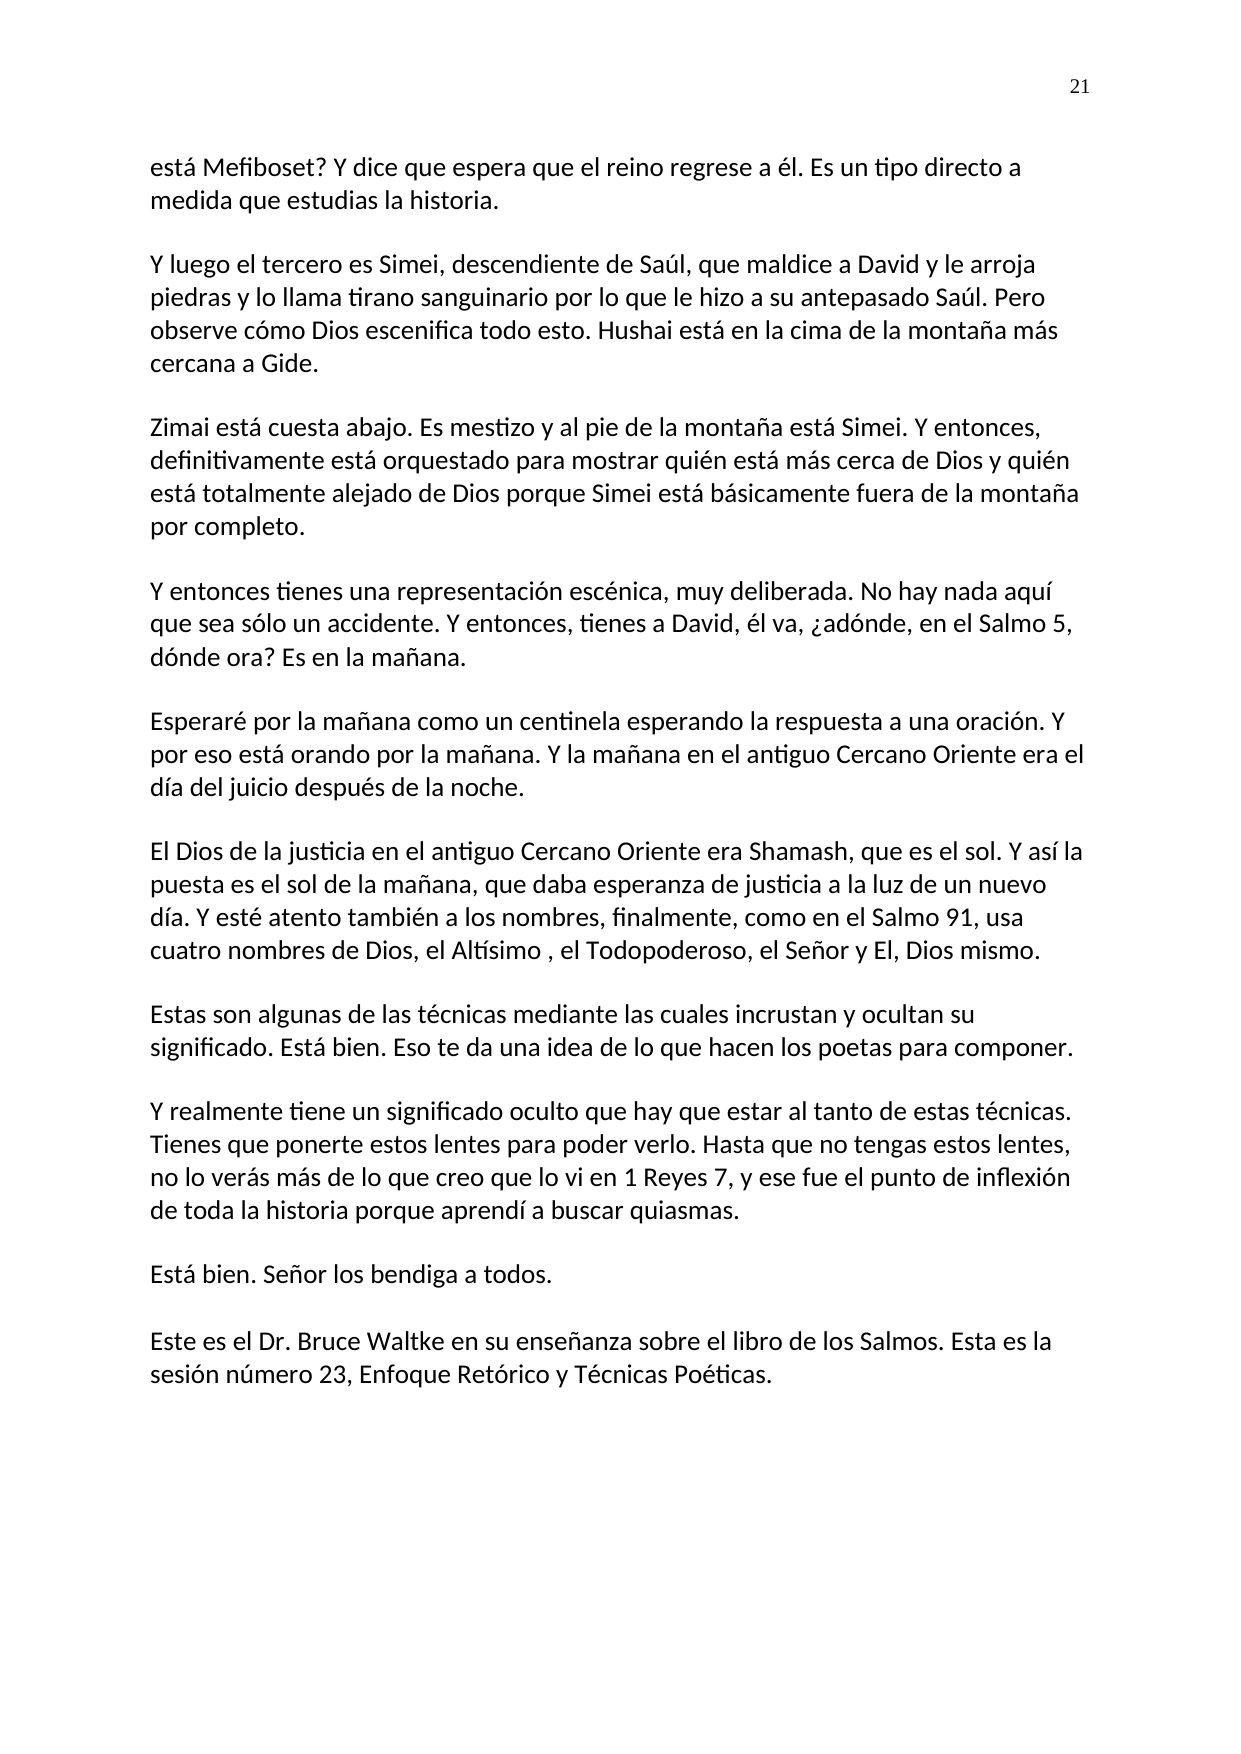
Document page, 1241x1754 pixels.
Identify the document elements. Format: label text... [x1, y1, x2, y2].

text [150, 150, 1090, 216]
text Este es el Dr. Bruce Waltke en su enseñanza sobre el libro de los Salmos. Esta es la sesión número 23, Enfoque Retórico y Técnicas Poéticas. [150, 1324, 1090, 1390]
text Y entonces tienes una representación escénica, muy deliberada. No hay nada aquí que sea sólo un accidente. Y entonces, tienes a David, él va, ¿adónde, en el Salmo 5, dónde ora? Es en la mañana. [150, 574, 1090, 673]
text Y realmente tiene un significado oculto que hay que estar al tanto de estas técnicas. Tienes que ponerte estos lentes para poder verlo. Hasta que no tengas estos lentes, no lo verás más de lo que creo que lo vi en 1 Reyes 7, y ese fue el punto de inflexión de toda la historia porque aprendí a buscar quiasmas. [150, 1094, 1090, 1227]
text Y luego el tercero es Simei, descendiente de Saúl, que maldice a David y le arroja piedras y lo llama tirano sanguinario por lo que le hizo a su antepasado Saúl. Pero observe cómo Dios escenifica todo esto. Hushai está en la cima de la montaña más cercana a Gide. [150, 247, 1090, 379]
text Estas son algunas de las técnicas mediante las cuales incrustan y ocultan su significado. Está bien. Eso te da una idea de lo que hacen los poetas para componer. [150, 997, 1090, 1063]
text Esperaré por la mañana como un centinela esperando la respuesta a una oración. Y por eso está orando por la mañana. Y la mañana en el antiguo Cercano Oriente era el día del juicio después de la noche. [150, 704, 1090, 803]
text Zimai está cuesta abajo. Es mestizo y al pie de la montaña está Simei. Y entonces, definitivamente está orquestado para mostrar quién está más cerca de Dios y quién está totalmente alejado de Dios porque Simei está básicamente fuera de la montaña por completo. [150, 410, 1090, 542]
text El Dios de la justicia en el antiguo Cercano Oriente era Shamash, que es el sol. Y así la puesta es el sol de la mañana, que daba esperanza de justicia a la luz de un nuevo día. Y esté atento también a los nombres, finalmente, como en el Salmo 91, usa cuatro nombres de Dios, el Altísimo , el Todopoderoso, el Señor y El, Dios mismo. [150, 834, 1090, 966]
text Está bien. Señor los bendiga a todos. [150, 1258, 1090, 1291]
